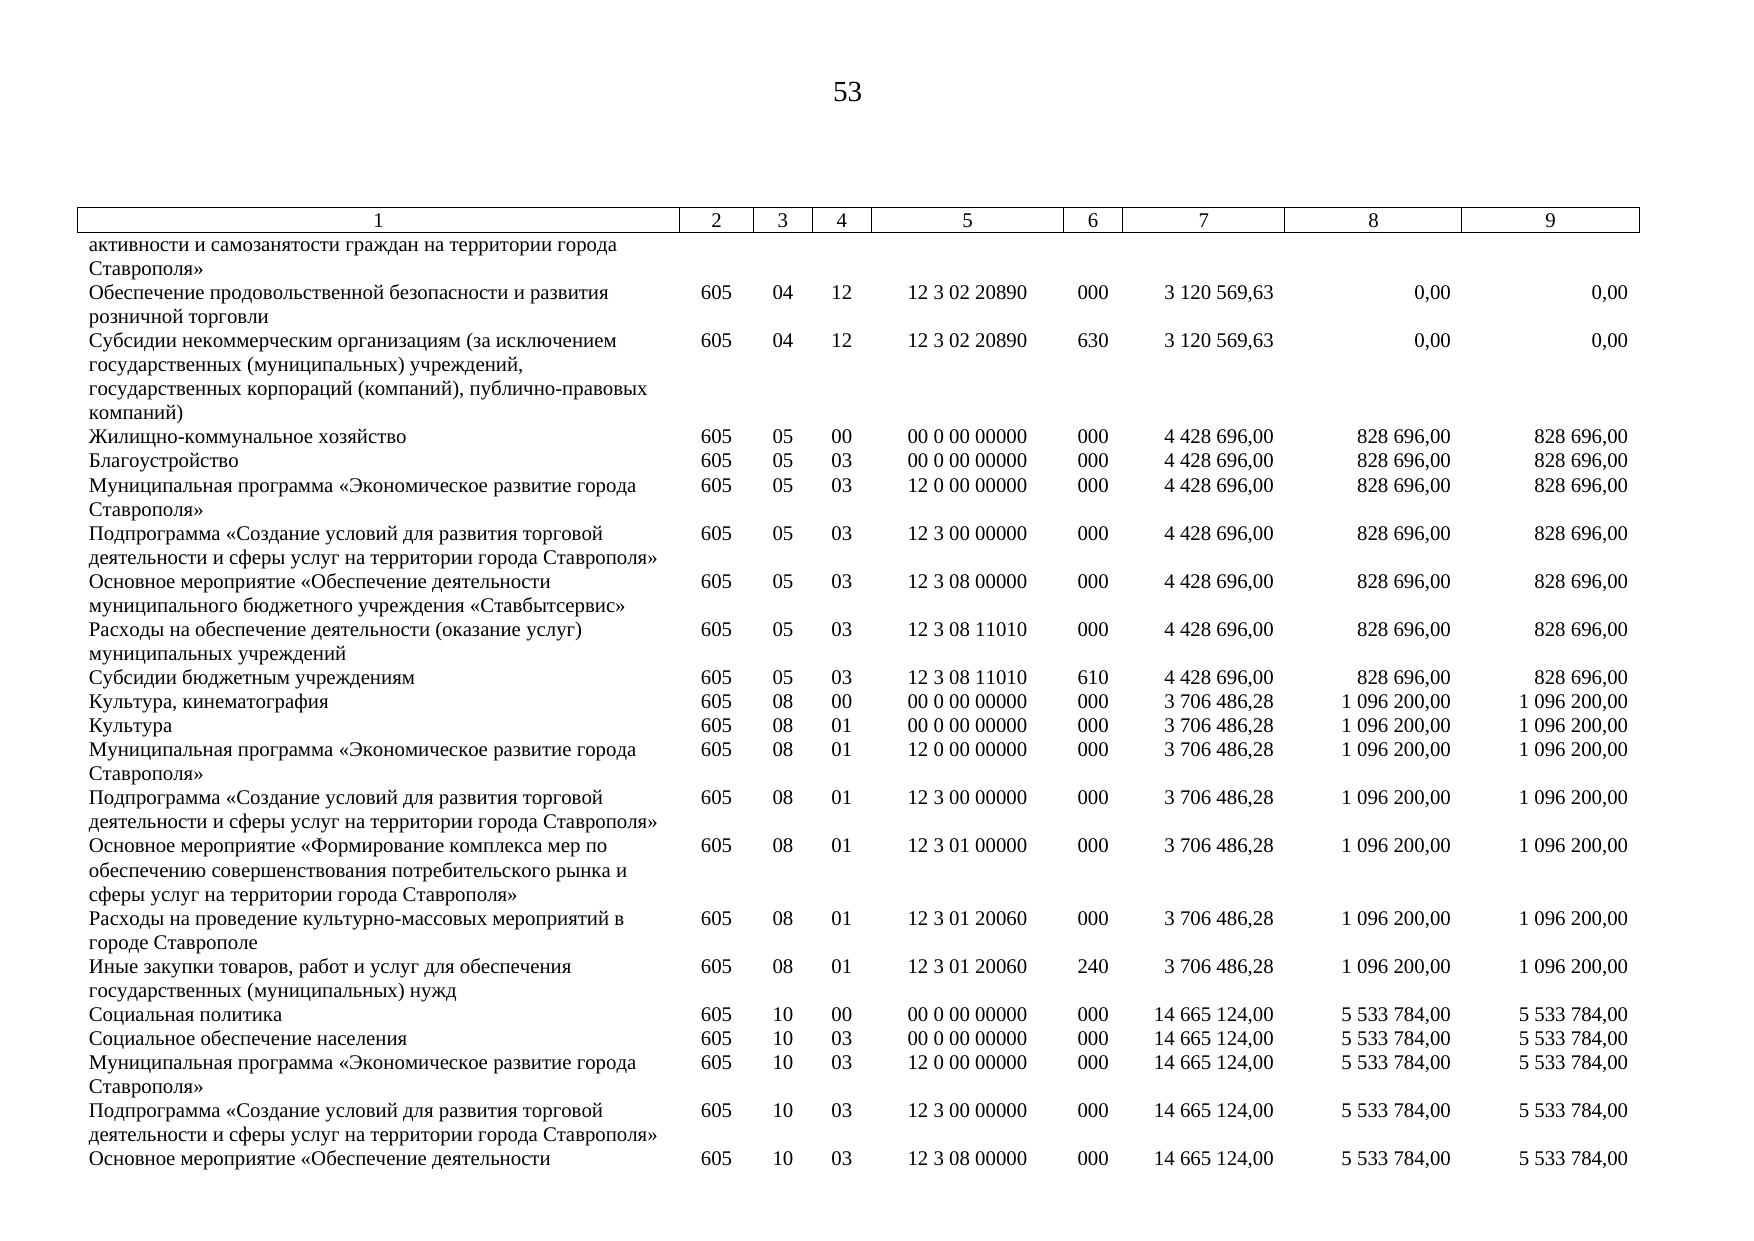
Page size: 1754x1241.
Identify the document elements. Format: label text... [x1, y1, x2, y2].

table_header 8 [1285, 208, 1461, 232]
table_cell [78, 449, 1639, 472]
table_header 6 [1064, 208, 1122, 232]
table_header 7 [1123, 208, 1284, 232]
table_header 3 [754, 208, 812, 232]
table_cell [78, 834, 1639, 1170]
table_header 1 [78, 208, 679, 232]
table_header 9 [1462, 208, 1639, 232]
table_header 2 [680, 208, 753, 232]
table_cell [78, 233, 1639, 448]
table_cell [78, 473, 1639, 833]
table_header 4 [813, 208, 871, 232]
table_header 5 [872, 208, 1063, 232]
